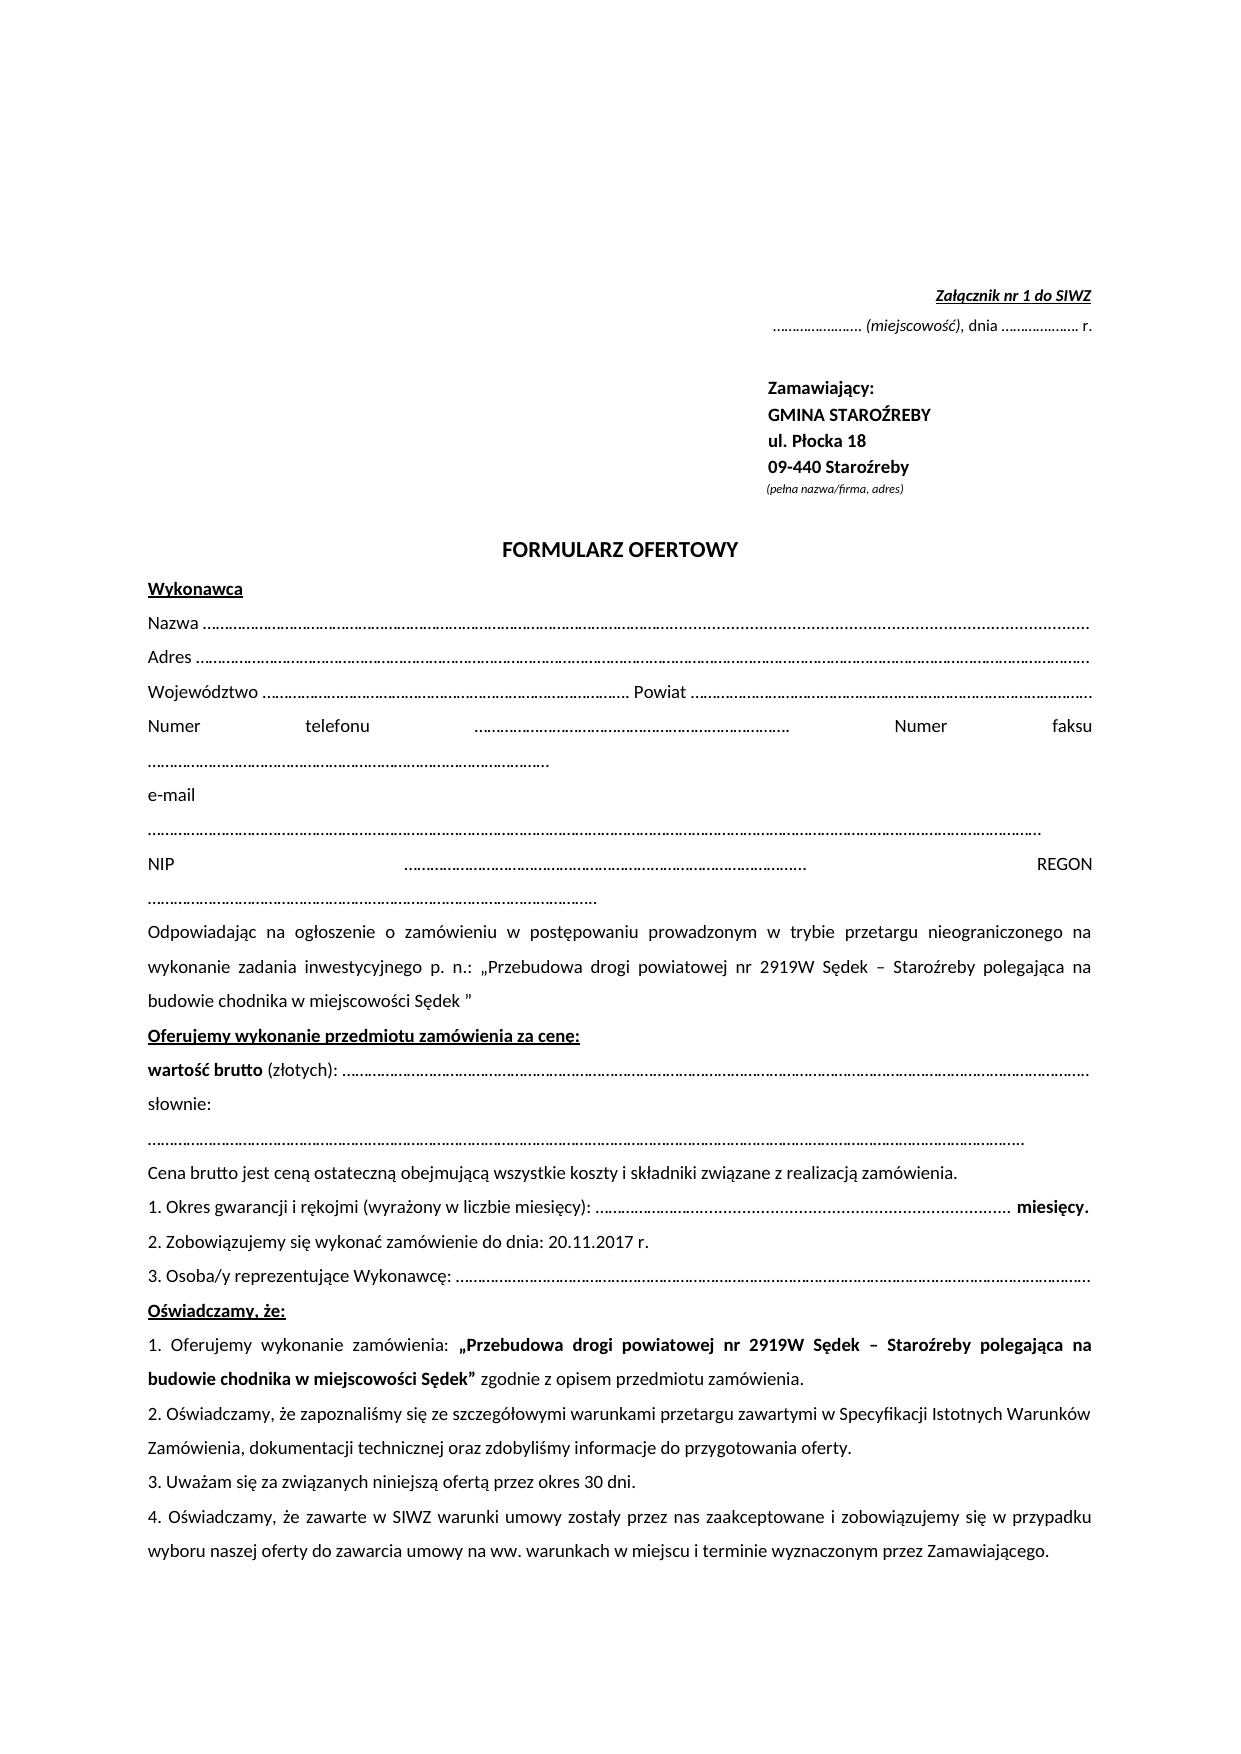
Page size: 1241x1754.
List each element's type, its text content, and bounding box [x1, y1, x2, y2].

text Zamawiający: [694, 376, 1093, 399]
text Numer telefonu ………………………………………………………………. Numer faksu ………………………………………………………………………………… [148, 714, 1093, 772]
text 3. Osoba/y reprezentujące Wykonawcę: ………………………………………………………………………………………………………………………………… [148, 1264, 1093, 1287]
text Nazwa ………………………………………………………………………………………………......................................................................................... [148, 611, 1093, 634]
text Wykonawca [148, 577, 1093, 600]
text 2. Zobowiązujemy się wykonać zamówienie do dnia: 20.11.2017 r. [148, 1230, 1093, 1253]
text Województwo …………………………………………………………………………. Powiat ………………………………………………………………………………… [148, 680, 1093, 703]
text Załącznik nr 1 do SIWZ [148, 285, 1093, 305]
text 1. Okres gwarancji i rękojmi (wyrażony w liczbie miesięcy): …………………….................................................................. miesięcy. [148, 1196, 1093, 1218]
text e-mail ……………………………………………………………………………………………………………………………………………………………………………………… [148, 783, 1093, 840]
text (pełna nazwa/firma, adres) [148, 482, 1093, 497]
text Odpowiadając na ogłoszenie o zamówieniu w postępowaniu prowadzonym w trybie przetargu nieograniczonego na wykonanie zadania inwestycyjnego p. n.: „Przebudowa drogi powiatowej nr 2919W Sędek – Staroźreby polegająca na budowie chodnika w miejscowości Sędek ” [148, 921, 1093, 1012]
text Cena brutto jest ceną ostateczną obejmującą wszystkie koszty i składniki związane z realizacją zamówienia. [148, 1161, 1093, 1184]
text Oświadczamy, że: [148, 1299, 1093, 1322]
text 4. Oświadczamy, że zawarte w SIWZ warunki umowy zostały przez nas zaakceptowane i zobowiązujemy się w przypadku wyboru naszej oferty do zawarcia umowy na ww. warunkach w miejscu i terminie wyznaczonym przez Zamawiającego. [148, 1505, 1093, 1562]
text 1. Oferujemy wykonanie zamówienia: „Przebudowa drogi powiatowej nr 2919W Sędek – Staroźreby polegająca na budowie chodnika w miejscowości Sędek” zgodnie z opisem przedmiotu zamówienia. [148, 1333, 1093, 1390]
text FORMULARZ OFERTOWY [148, 535, 1093, 563]
text …………….……. (miejscowość), dnia ………….……. r. [148, 316, 1093, 336]
text 09-440 Staroźreby [768, 455, 1093, 478]
text Adres ……………………………………………………………………………………………………………………………………………………………………………………… [148, 646, 1093, 668]
text 2. Oświadczamy, że zapoznaliśmy się ze szczegółowymi warunkami przetargu zawartymi w Specyfikacji Istotnych Warunków Zamówienia, dokumentacji technicznej oraz zdobyliśmy informacje do przygotowania oferty. [148, 1402, 1093, 1459]
text GMINA STAROŹREBY [768, 403, 1093, 426]
text wartość brutto (złotych): ……………………………………………………………………………………………………………………………………………………….. [148, 1058, 1093, 1081]
text 3. Uważam się za związanych niniejszą ofertą przez okres 30 dni. [148, 1471, 1093, 1493]
text NIP ………………………………………………………………………………... REGON ………………………………………………………………………………………….. [148, 852, 1093, 909]
text Oferujemy wykonanie przedmiotu zamówienia za cenę: [148, 1024, 1093, 1047]
text słownie: ………………………………………………………………………………………………………………………………………………………………………………….. [148, 1092, 1093, 1150]
text ul. Płocka 18 [768, 429, 1093, 452]
